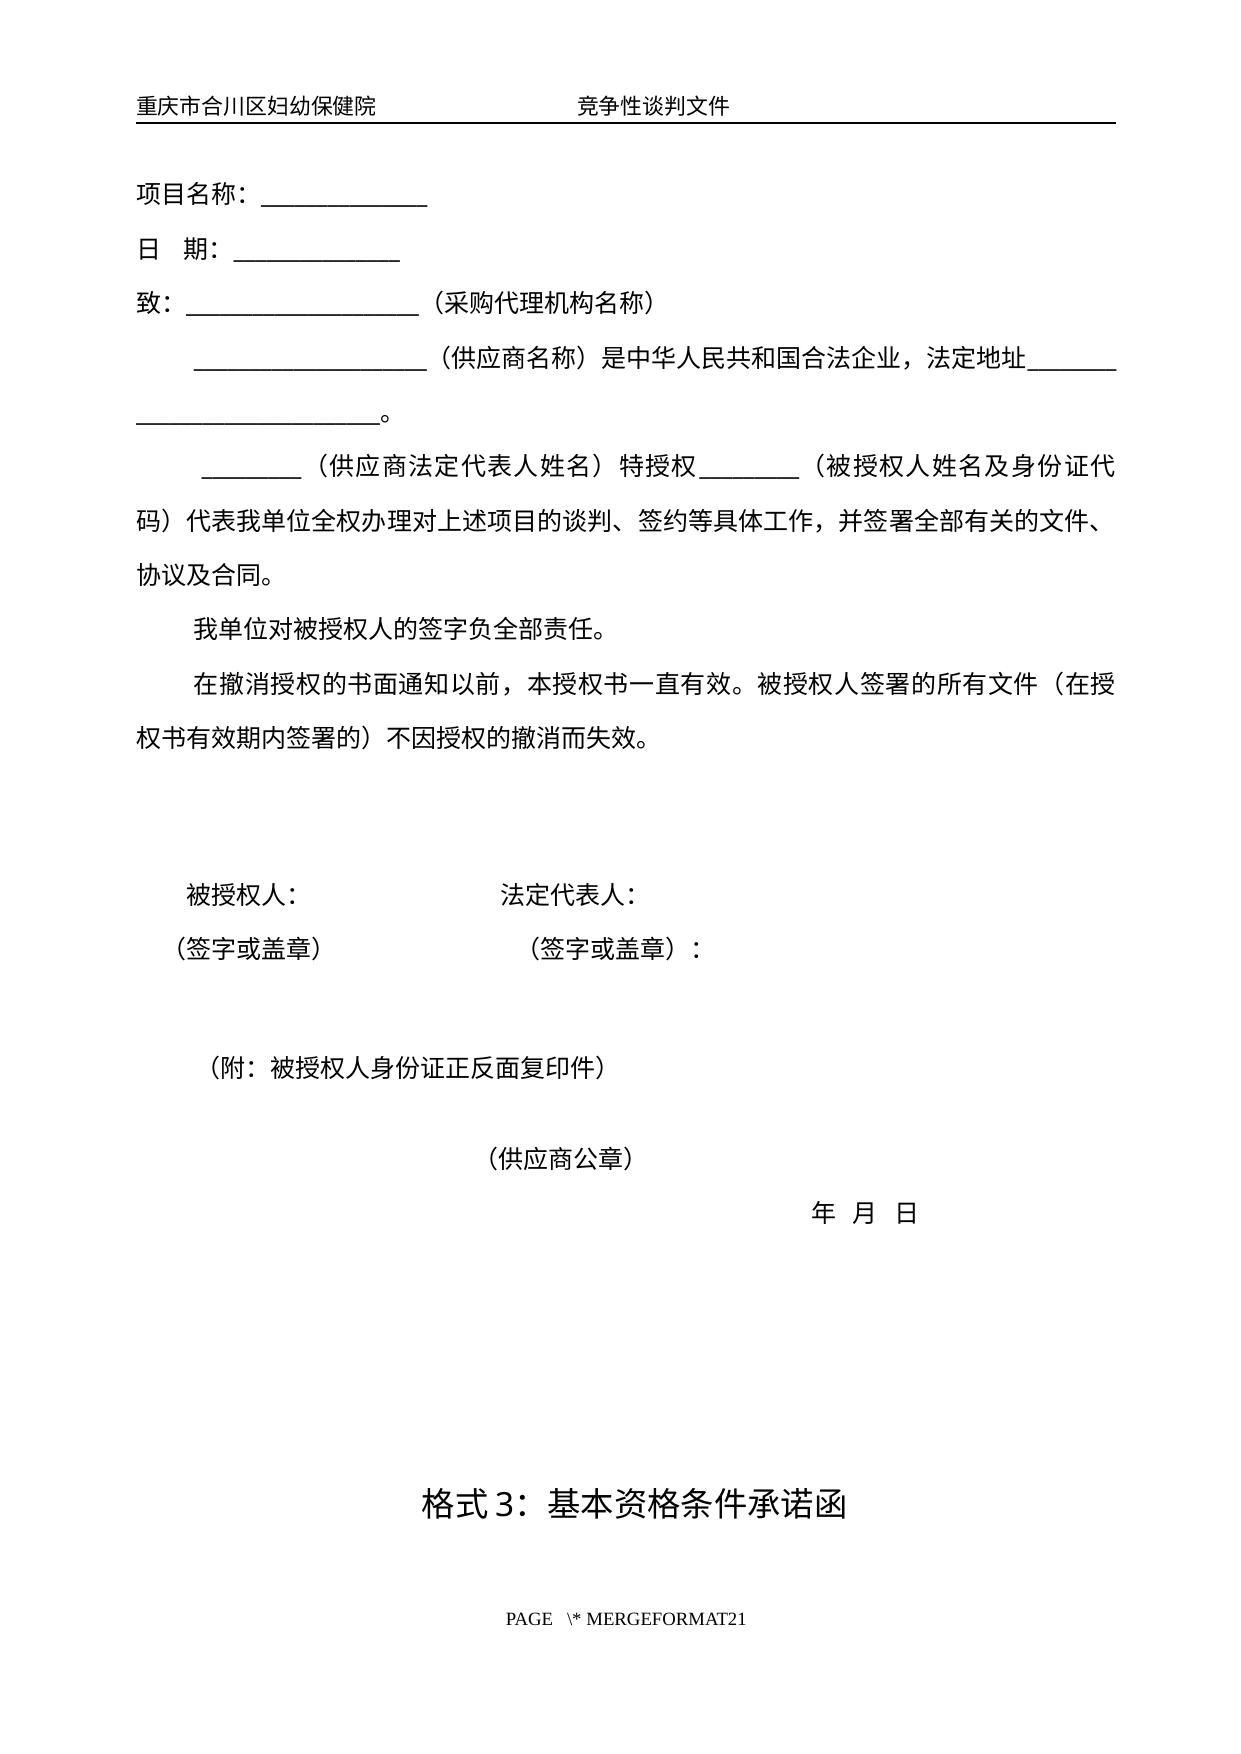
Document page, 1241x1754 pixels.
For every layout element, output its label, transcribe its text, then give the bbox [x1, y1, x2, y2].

text （签字或盖章） （签字或盖章）： [136, 929, 1116, 966]
text 在撤消授权的书面通知以前，本授权书一直有效。被授权人签署的所有文件（在授权书有效期内签署的）不因授权的撤消而失效。 [136, 664, 1116, 755]
text _____________________（供应商名称）是中华人民共和国合法企业，法定地址______________________________。 [136, 338, 1116, 429]
text （供应商公章） [136, 1139, 1116, 1175]
text 年 月 日 [136, 1193, 1116, 1230]
text （附：被授权人身份证正反面复印件） [136, 1036, 1116, 1088]
text 致：_____________________（采购代理机构名称） [136, 284, 1116, 320]
text _________（供应商法定代表人姓名）特授权_________（被授权人姓名及身份证代码）代表我单位全权办理对上述项目的谈判、签约等具体工作，并签署全部有关的文件、协议及合同。 [136, 447, 1116, 592]
text 被授权人： 法定代表人： [136, 875, 1116, 911]
text 项目名称：_______________ [136, 175, 1116, 211]
text 日 期：_______________ [136, 229, 1116, 266]
text 格式3：基本资格条件承诺函 [136, 1475, 1116, 1527]
text 我单位对被授权人的签字负全部责任。 [136, 610, 1116, 646]
